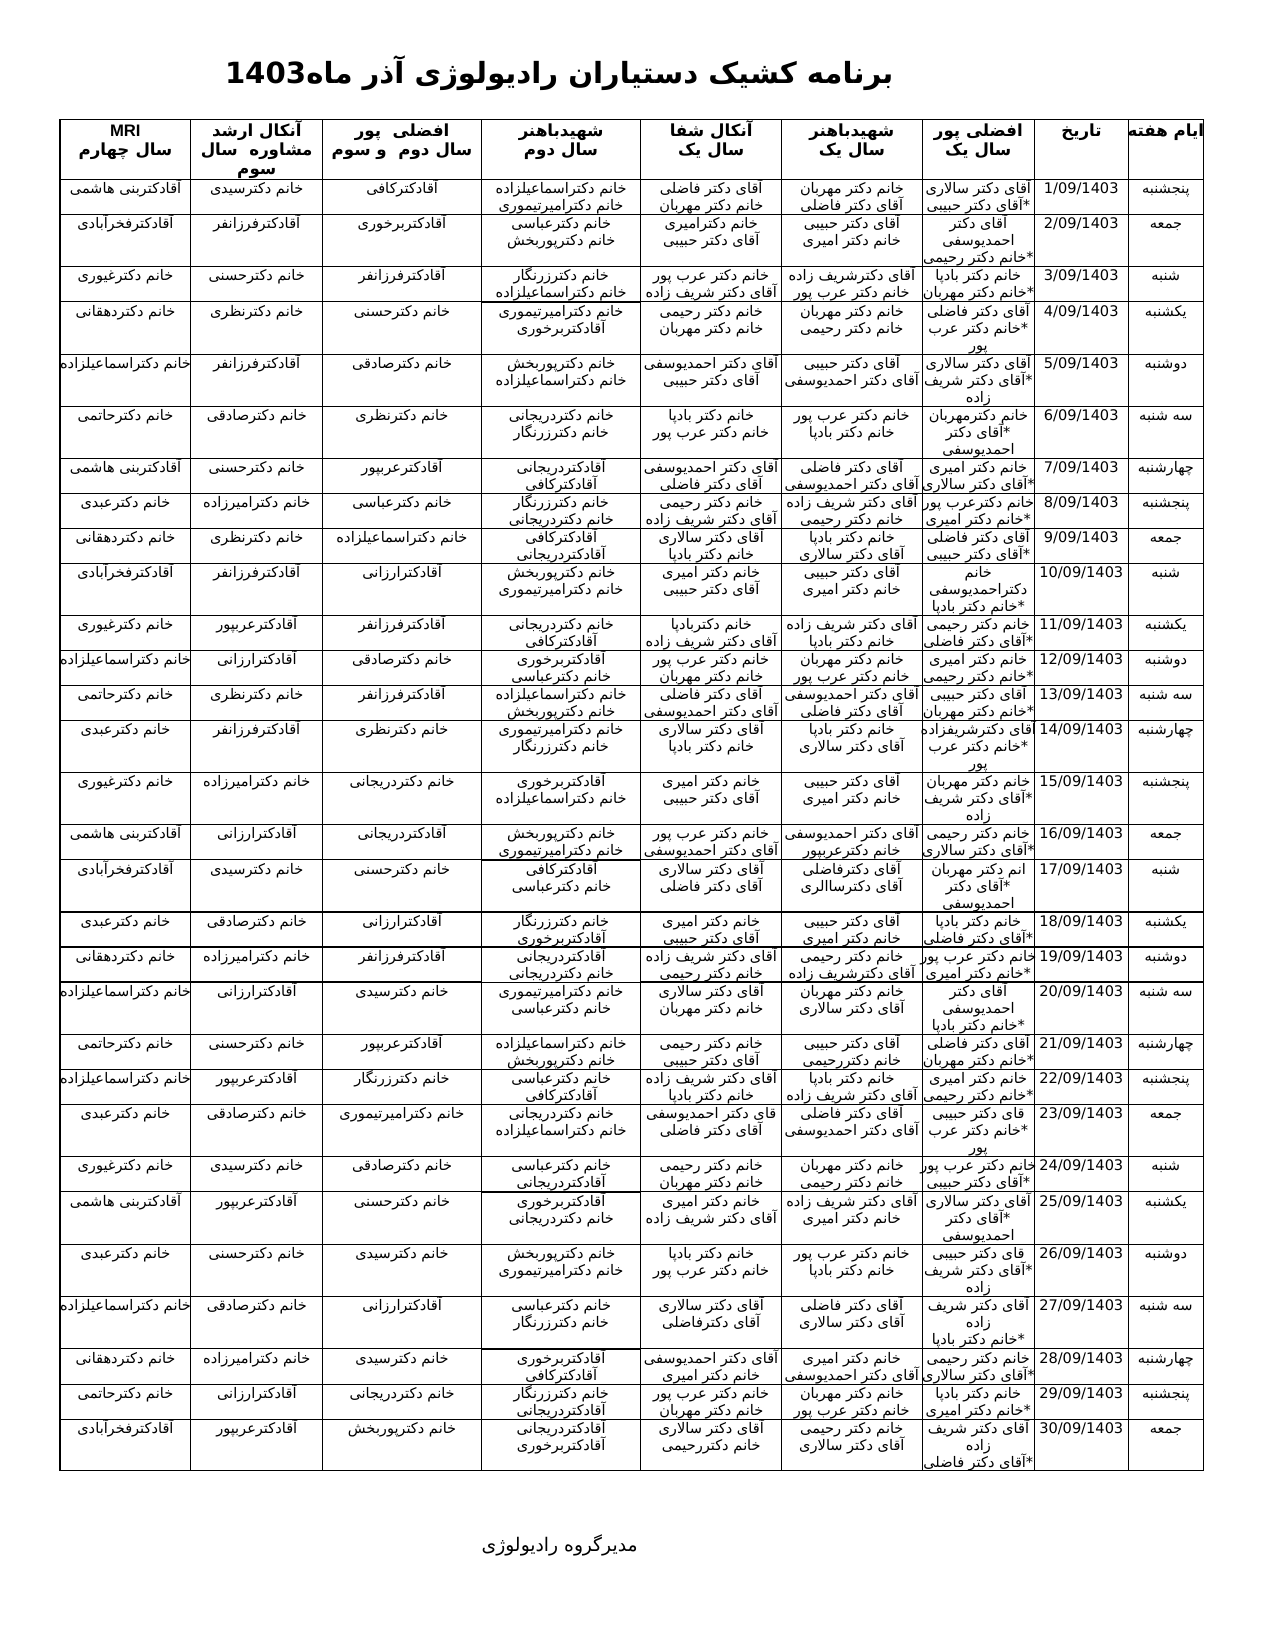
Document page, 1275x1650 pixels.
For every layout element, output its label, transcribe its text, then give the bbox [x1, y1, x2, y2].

table_header افضلی پور سال یک [923, 120, 1034, 178]
table_cell خانم دکترزرنگار [323, 1070, 481, 1104]
table_cell خانم دکترنظری [323, 407, 481, 457]
table_cell خانم دکترامیری آقای دکتر حبیبی [641, 215, 781, 266]
table_cell آقادکترفرزانفر [323, 267, 481, 301]
table_cell آقادکترکافی خانم دکترعباسی [482, 861, 640, 911]
table_cell 7/09/1403 [1035, 459, 1128, 492]
table_cell آقای دکترفاضلی آقای دکترساالری [782, 860, 922, 911]
table_cell آقادکترارزانی [191, 1385, 322, 1418]
table_cell قای دکتر احمدیوسفی آقای دکتر فاضلی [641, 1105, 781, 1156]
table_cell دوشنبه [1129, 651, 1203, 685]
table_cell آقادکترفخرآبادی [61, 564, 190, 614]
table_cell 12/09/1403 [1035, 651, 1128, 685]
table_cell آقای دکترشریفزاده *خانم دکتر عرب پور [923, 721, 1034, 772]
table_cell آقادکترفرزانفر [323, 686, 481, 720]
table_cell 4/09/1403 [1035, 302, 1128, 353]
table_cell آقادکتربرخوری خانم دکتراسماعیلزاده [482, 773, 640, 824]
table_cell سه شنبه [1129, 407, 1203, 457]
table_cell آقای دکتر شریف زاده خانم دکتر بادپا [641, 1070, 781, 1104]
table_cell سه شنبه [1129, 983, 1203, 1034]
table_cell خانم دکتر عرب پور خانم دکتر مهربان [641, 1385, 781, 1418]
table_cell 15/09/1403 [1035, 773, 1128, 824]
table_cell خانم دکتردهقانی [61, 529, 190, 562]
table_cell آقای دکتر احمدیوسفی خانم دکترعربپور [782, 825, 922, 859]
table_cell آقادکترفرزانفر [323, 616, 481, 649]
table_cell پنجشنبه [1129, 773, 1203, 824]
table_cell آقای دکتر حبیبی آقای دکتر احمدیوسفی [782, 355, 922, 406]
table_cell خانم دکتر بادپا آقای دکتر شریف زاده [782, 1070, 922, 1104]
table_cell خانم دکتردریجانی آقادکترکافی [482, 616, 640, 649]
table_cell خانم دکتر امیری آقای دکتر حبیبی [641, 773, 781, 824]
table_cell 6/09/1403 [1035, 407, 1128, 457]
table_cell 3/09/1403 [1035, 267, 1128, 301]
table_cell خانم دکترامیرتیموری خانم دکترزرنگار [482, 721, 640, 772]
table_cell آقادکترعربپور [323, 459, 481, 492]
table_cell 23/09/1403 [1035, 1105, 1128, 1156]
table_cell آقادکترارزانی [323, 1297, 481, 1348]
table_cell خانم دکترصادقی [323, 355, 481, 406]
table_cell خانم دکترپوربخش [323, 1420, 481, 1470]
table_cell خانم دکترنظری [323, 721, 481, 772]
table_cell دوشنبه [1129, 948, 1203, 981]
table_cell خانم دکترحسنی [323, 302, 481, 353]
table_cell خانم دکتر عرب پور *خانم دکتر امیری [923, 948, 1034, 981]
table_cell 9/09/1403 [1035, 529, 1128, 562]
table_cell خانم دکترصادقی [323, 1157, 481, 1191]
table_cell خانم دکتر بادپا آقای دکتر سالاری [782, 529, 922, 562]
table_cell خانم دکتراسماعیلزاده [61, 1297, 190, 1348]
table_cell خانم دکترغیوری [61, 616, 190, 649]
table_cell خانم دکترصادقی [323, 651, 481, 685]
table_cell آقادکتردریجانی خانم دکتردریجانی [482, 948, 640, 981]
table_cell خانم دکترصادقی [191, 1297, 322, 1348]
table_cell خانم دکترزرنگار آقادکتربرخوری [482, 913, 640, 946]
table_cell آقای دکتر شریف زاده *آقای دکتر فاضلی [923, 1420, 1034, 1470]
table_cell خانم دکترحاتمی [61, 407, 190, 457]
table_cell آقای دکتر فاضلی آقای دکتر احمدیوسفی [782, 459, 922, 492]
table_cell خانم دکترصادقی [191, 913, 322, 946]
table_cell آقادکتربرخوری خانم دکترعباسی [482, 651, 640, 685]
table_cell خانم دکتر رحیمی خانم دکتر مهربان [641, 302, 781, 353]
table_cell آقادکترفرزانفر [191, 564, 322, 614]
table_cell شنبه [1129, 267, 1203, 301]
table_cell خانم دکترعباسی خانم دکترزرنگار [482, 1297, 640, 1348]
table_cell آقادکتربنی هاشمی [61, 459, 190, 492]
table_cell خانم دکترامیرتیموری آقادکتربرخوری [482, 303, 640, 353]
table_cell انم دکتر مهربان *آقای دکتر احمدیوسفی [923, 860, 1034, 911]
table_cell خانم دکتر رحیمی آقای دکترشریف زاده [782, 948, 922, 981]
table_cell خانم دکتر امیری *آقای دکتر سالاری [923, 459, 1034, 492]
table_cell آقای دکتر شریف زاده *خانم دکتر بادپا [923, 1297, 1034, 1348]
table_cell شنبه [1129, 1157, 1203, 1191]
table_cell آقادکتربرخوری آقادکترکافی [482, 1350, 640, 1383]
table_cell آقای دکتر فاضلی خانم دکتر مهربان [641, 180, 781, 213]
table_cell آقای دکتر احمدیوسفی آقای دکتر حبیبی [641, 355, 781, 406]
table_cell شنبه [1129, 564, 1203, 614]
table_cell خانم دکترحاتمی [61, 1035, 190, 1069]
table_cell خانم دکترعباسی [323, 494, 481, 527]
table_header شهیدباهنر سال دوم [482, 120, 640, 178]
table_cell خانم دکتر رحیمی آقای دکتر حبیبی [641, 1035, 781, 1069]
table_cell خانم دکتراسماعیلزاده [61, 983, 190, 1034]
table_cell آقادکتربرخوری خانم دکتردریجانی [482, 1193, 640, 1243]
table_cell خانم دکترسیدی [191, 180, 322, 213]
table_cell خانم دکترنظری [191, 302, 322, 353]
table_cell 18/09/1403 [1035, 913, 1128, 946]
table_cell آقای دکتر حبیبی *خانم دکتر مهربان [923, 686, 1034, 720]
table_cell خانم دکتر امیری آقای دکتر شریف زاده [641, 1192, 781, 1243]
table_cell خانم دکتربادپا آقای دکتر شریف زاده [641, 616, 781, 649]
table_cell خانم دکترعباسی آقادکترکافی [482, 1070, 640, 1104]
table_cell خانم دکتر امیری آقای دکتر احمدیوسفی [782, 1349, 922, 1383]
table_cell قای دکتر حبیبی *آقای دکتر شریف زاده [923, 1245, 1034, 1296]
table_cell خانم دکتر بادپا خانم دکتر عرب پور [641, 1245, 781, 1296]
table_cell خانم دکترپوربخش خانم دکترامیرتیموری [482, 825, 640, 859]
table_cell آقای دکترشریف زاده خانم دکتر عرب پور [782, 267, 922, 301]
table_cell خانم دکترامیرزاده [191, 1349, 322, 1383]
table_cell آقادکترارزانی [191, 651, 322, 685]
table_cell آقادکترارزانی [323, 564, 481, 614]
table_cell 11/09/1403 [1035, 616, 1128, 649]
table_cell 14/09/1403 [1035, 721, 1128, 772]
table_cell خانم دکترامیرتیموری [323, 1105, 481, 1156]
table_cell 13/09/1403 [1035, 686, 1128, 720]
table_cell آقادکتربنی هاشمی [61, 825, 190, 859]
table_cell آقای دکتر سالاری *آقای دکتر حبیبی [923, 180, 1034, 213]
table_cell خانم دکتر بادپا آقای دکتر سالاری [782, 721, 922, 772]
table_cell آقای دکتر سالاری خانم دکتر بادپا [641, 529, 781, 562]
table_cell چهارشنبه [1129, 721, 1203, 772]
table_cell خانم دکترزرنگار خانم دکتراسماعیلزاده [482, 267, 640, 301]
table_cell خانم دکترپوربخش خانم دکترامیرتیموری [482, 1245, 640, 1296]
table_cell خانم دکترعبدی [61, 494, 190, 527]
table_cell آقادکترعربپور [191, 1192, 322, 1243]
table_cell خانم دکترعبدی [61, 913, 190, 946]
table_cell خانم دکتر عرب پور خانم دکتر مهربان [641, 651, 781, 685]
table_cell 5/09/1403 [1035, 355, 1128, 406]
table_cell خانم دکترامیرتیموری خانم دکترعباسی [482, 983, 640, 1034]
table_cell خانم دکترعباسی خانم دکترپوربخش [482, 215, 640, 266]
table_cell جمعه [1129, 1105, 1203, 1156]
table_cell آقادکترارزانی [323, 913, 481, 946]
table_cell خانم دکتر عرب پور آقای دکتر احمدیوسفی [641, 825, 781, 859]
table_cell آقای دکتر سالاری خانم دکتر بادپا [641, 721, 781, 772]
table_cell یکشنبه [1129, 616, 1203, 649]
table_cell آقای دکتر شریف زاده خانم دکتر امیری [782, 1192, 922, 1243]
table_cell خانم دکتر بادپا *خانم دکتر امیری [923, 1385, 1034, 1418]
text برنامه کشیک دستیاران رادیولوژی آذر ماه1403 [45, 56, 1074, 90]
table_cell خانم دکترزرنگار خانم دکتردریجانی [482, 494, 640, 527]
table_cell دوشنبه [1129, 1245, 1203, 1296]
table_cell خانم دکتر مهربان خانم دکتر رحیمی [782, 302, 922, 353]
table_cell 21/09/1403 [1035, 1035, 1128, 1069]
table_cell خانم دکترزرنگار آقادکتردریجانی [482, 1385, 640, 1418]
table_cell جمعه [1129, 529, 1203, 562]
table_cell یکشنبه [1129, 913, 1203, 946]
table_cell خانم دکترامیرزاده [191, 948, 322, 981]
table_cell خانم دکتراسماعیلزاده خانم دکترامیرتیموری [482, 180, 640, 213]
table_cell 28/09/1403 [1035, 1349, 1128, 1383]
table_cell خانم دکترسیدی [323, 1349, 481, 1383]
table_cell آقای دکتر فاضلی آقای دکتر احمدیوسفی [782, 1105, 922, 1156]
table_cell 8/09/1403 [1035, 494, 1128, 527]
table_header MRI سال چهارم [61, 120, 190, 178]
table_cell آقادکترفخرآبادی [61, 215, 190, 266]
table_cell آقای دکتر سالاری خانم دکتر مهربان [641, 983, 781, 1034]
table_cell 30/09/1403 [1035, 1420, 1128, 1470]
table_cell خانم دکترحسنی [191, 459, 322, 492]
table_cell آقادکترفرزانفر [191, 721, 322, 772]
table_cell خانم دکتر امیری آقای دکتر حبیبی [641, 913, 781, 946]
table_cell آقادکتربرخوری [323, 215, 481, 266]
table_cell خانم دکتر رحیمی آقای دکتر سالاری [782, 1420, 922, 1470]
table_cell خانم دکتراسماعیلزاده [61, 355, 190, 406]
table_cell خانم دکترسیدی [191, 1157, 322, 1191]
table_header آنکال ارشد مشاوره سال سوم [191, 120, 322, 178]
table_cell خانم دکترغیوری [61, 1157, 190, 1191]
table_cell آقای دکتر فاضلی آقای دکتر احمدیوسفی [641, 686, 781, 720]
table_cell آقادکترعربپور [323, 1035, 481, 1069]
table_cell خانم دکترحسنی [191, 1035, 322, 1069]
table_cell خانم دکتردریجانی [323, 1385, 481, 1418]
table_cell خانم دکتراسماعیلزاده [61, 1070, 190, 1104]
table_cell خانم دکتراسماعیلزاده [61, 651, 190, 685]
table_cell خانم دکترمهربان *آقای دکتر احمدیوسفی [923, 407, 1034, 457]
table_cell 10/09/1403 [1035, 564, 1128, 614]
table_cell خانم دکتر مهربان آقای دکتر فاضلی [782, 180, 922, 213]
table_cell آقای دکتر فاضلی *خانم دکتر مهربان [923, 1035, 1034, 1069]
table_cell آقادکترفرزانفر [191, 215, 322, 266]
table_cell خانم دکترنظری [191, 529, 322, 562]
table_cell آقادکترکافی آقادکتردریجانی [482, 529, 640, 562]
table_cell آقای دکتر فاضلی *آقای دکتر حبیبی [923, 529, 1034, 562]
text مدیرگروه رادیولوژی [45, 1534, 1074, 1556]
table_cell خانم دکتر مهربان خانم دکتر عرب پور [782, 1385, 922, 1418]
table_cell خانم دکترصادقی [191, 407, 322, 457]
table_cell آقای دکتر احمدیوسفی آقای دکتر فاضلی [641, 459, 781, 492]
table_cell آقادکترارزانی [191, 983, 322, 1034]
table_cell 27/09/1403 [1035, 1297, 1128, 1348]
table_cell خانم دکتر رحیمی *آقای دکتر سالاری [923, 1349, 1034, 1383]
table_cell 16/09/1403 [1035, 825, 1128, 859]
table_cell خانم دکترحسنی [323, 1192, 481, 1243]
table_cell خانم دکترپوربخش خانم دکترامیرتیموری [482, 564, 640, 614]
table_cell جمعه [1129, 1420, 1203, 1470]
table_cell آقادکترارزانی [191, 825, 322, 859]
table_cell آقای دکتر حبیبی خانم دکتررحیمی [782, 1035, 922, 1069]
table_cell پنجشنبه [1129, 180, 1203, 213]
table_cell آقای دکتر سالاری *آقای دکتر شریف زاده [923, 355, 1034, 406]
table_cell آقای دکتر احمدیوسفی خانم دکتر امیری [641, 1349, 781, 1383]
table_cell 29/09/1403 [1035, 1385, 1128, 1418]
table_cell خانم دکتردهقانی [61, 948, 190, 981]
table_cell آقای دکتر سالاری *آقای دکتر احمدیوسفی [923, 1192, 1034, 1243]
table_cell قای دکتر حبیبی *خانم دکتر عرب پور [923, 1105, 1034, 1156]
table_cell آقادکترفرزانفر [323, 948, 481, 981]
table_cell آقادکتردریجانی آقادکترکافی [482, 459, 640, 492]
table_cell آقای دکتر شریف زاده خانم دکتر رحیمی [782, 494, 922, 527]
table_cell آقای دکتر حبیبی خانم دکتر امیری [782, 564, 922, 614]
table_cell سه شنبه [1129, 1297, 1203, 1348]
table_cell خانم دکترعباسی آقادکتردریجانی [482, 1157, 640, 1191]
table_cell خانم دکترحاتمی [61, 1385, 190, 1418]
table_cell آقادکترعربپور [191, 616, 322, 649]
table_cell آقادکترعربپور [191, 1420, 322, 1470]
table_cell جمعه [1129, 215, 1203, 266]
table_cell خانم دکترسیدی [323, 1245, 481, 1296]
table_cell خانم دکتر عرب پور *آقای دکتر حبیبی [923, 1157, 1034, 1191]
table_cell خانم دکتردریجانی خانم دکتراسماعیلزاده [482, 1105, 640, 1156]
table_cell خانم دکتراسماعیلزاده خانم دکترپوربخش [482, 686, 640, 720]
table_cell خانم دکتردریجانی [323, 773, 481, 824]
table_cell خانم دکترنظری [191, 686, 322, 720]
table_cell آقای دکتر سالاری خانم دکتررحیمی [641, 1420, 781, 1470]
table_cell 24/09/1403 [1035, 1157, 1128, 1191]
table_cell آقای دکتر حبیبی خانم دکتر امیری [782, 215, 922, 266]
table_cell خانم دکتر مهربان آقای دکتر سالاری [782, 983, 922, 1034]
table_header تاریخ [1035, 120, 1128, 178]
table_cell آقای دکتر فاضلی *خانم دکتر عرب پور [923, 302, 1034, 353]
table_cell خانم دکتر مهربان *آقای دکتر شریف زاده [923, 773, 1034, 824]
table_cell خانم دکتر امیری *خانم دکتر رحیمی [923, 1070, 1034, 1104]
table_cell خانم دکتر عرب پور خانم دکتر بادپا [782, 407, 922, 457]
table_cell جمعه [1129, 825, 1203, 859]
table_cell خانم دکتر رحیمی *آقای دکتر فاضلی [923, 616, 1034, 649]
table_cell پنجشنبه [1129, 1385, 1203, 1418]
table_cell آقادکتربنی هاشمی [61, 180, 190, 213]
table_cell آقای دکتر حبیبی خانم دکتر امیری [782, 913, 922, 946]
table_cell خانم دکترحسنی [323, 860, 481, 911]
table_cell خانم دکترغیوری [61, 267, 190, 301]
table_header افضلی پور سال دوم و سوم [323, 120, 481, 178]
table_cell خانم دکتر عرب پور خانم دکتر بادپا [782, 1245, 922, 1296]
table_cell 25/09/1403 [1035, 1192, 1128, 1243]
table_cell خانم دکترامیرزاده [191, 773, 322, 824]
table_cell 20/09/1403 [1035, 983, 1128, 1034]
table_cell آقای دکتر شریف زاده خانم دکتر بادپا [782, 616, 922, 649]
table_cell خانم دکترغیوری [61, 773, 190, 824]
table_cell خانم دکتراسماعیلزاده خانم دکترپوربخش [482, 1035, 640, 1069]
table_cell خانم دکتر رحیمی خانم دکتر مهربان [641, 1157, 781, 1191]
table_header ایام هفته [1129, 120, 1203, 178]
table_cell پنجشنبه [1129, 494, 1203, 527]
table_cell خانم دکتر بادپا *آقای دکتر فاضلی [923, 913, 1034, 946]
table_cell 2/09/1403 [1035, 215, 1128, 266]
table_cell خانم دکتردریجانی خانم دکترزرنگار [482, 407, 640, 457]
table_cell چهارشنبه [1129, 459, 1203, 492]
table_cell خانم دکترحاتمی [61, 686, 190, 720]
table_cell خانم دکتر امیری *خانم دکتر رحیمی [923, 651, 1034, 685]
table_cell پنجشنبه [1129, 1070, 1203, 1104]
table_cell آقای دکتر احمدیوسفی *خانم دکتر بادپا [923, 983, 1034, 1034]
table_cell آقادکترفرزانفر [191, 355, 322, 406]
table_cell آقای دکتر فاضلی آقای دکتر سالاری [782, 1297, 922, 1348]
table_cell آقادکتردریجانی آقادکتربرخوری [482, 1420, 640, 1470]
table_cell 26/09/1403 [1035, 1245, 1128, 1296]
table_cell چهارشنبه [1129, 1349, 1203, 1383]
table_cell خانم دکتر بادپا خانم دکتر عرب پور [641, 407, 781, 457]
table_cell خانم دکتر مهربان خانم دکتر رحیمی [782, 1157, 922, 1191]
table_cell آقای دکتر سالاری آقای دکترفاضلی [641, 1297, 781, 1348]
table_cell خانم دکترعبدی [61, 1105, 190, 1156]
table_cell آقای دکتر حبیبی خانم دکتر امیری [782, 773, 922, 824]
table_cell خانم دکتر رحیمی آقای دکتر شریف زاده [641, 494, 781, 527]
table_cell آقای دکتر سالاری آقای دکتر فاضلی [641, 860, 781, 911]
table_cell یکشنبه [1129, 1192, 1203, 1243]
table_cell 1/09/1403 [1035, 180, 1128, 213]
table_cell آقای دکتر شریف زاده خانم دکتر رحیمی [641, 948, 781, 981]
table_cell خانم دکترعبدی [61, 1245, 190, 1296]
table_cell خانم دکتر بادپا *خانم دکتر مهربان [923, 267, 1034, 301]
table_cell خانم دکتر رحیمی *آقای دکتر سالاری [923, 825, 1034, 859]
table_cell یکشنبه [1129, 302, 1203, 353]
table_cell 17/09/1403 [1035, 860, 1128, 911]
table_cell سه شنبه [1129, 686, 1203, 720]
table_cell 22/09/1403 [1035, 1070, 1128, 1104]
table_cell خانم دکترحسنی [191, 267, 322, 301]
table_cell شنبه [1129, 860, 1203, 911]
table_cell خانم دکترامیرزاده [191, 494, 322, 527]
table_cell آقادکتردریجانی [323, 825, 481, 859]
table_cell خانم دکترعبدی [61, 721, 190, 772]
table_cell آقادکترفخرآبادی [61, 1420, 190, 1470]
table_cell خانم دکترسیدی [323, 983, 481, 1034]
table_cell خانم دکترحسنی [191, 1245, 322, 1296]
table_cell خانم دکترپوربخش خانم دکتراسماعیلزاده [482, 355, 640, 406]
table_cell خانم دکتر عرب پور آقای دکتر شریف زاده [641, 267, 781, 301]
table_header آنکال شفا سال یک [641, 120, 781, 178]
table_cell آقادکترکافی [323, 180, 481, 213]
table_cell آقای دکتر احمدیوسفی آقای دکتر فاضلی [782, 686, 922, 720]
table_cell 19/09/1403 [1035, 948, 1128, 981]
table_cell چهارشنبه [1129, 1035, 1203, 1069]
table_header شهیدباهنر سال یک [782, 120, 922, 178]
table_cell خانم دکترصادقی [191, 1105, 322, 1156]
table_cell خانم دکتر امیری آقای دکتر حبیبی [641, 564, 781, 614]
table_cell خانم دکتر مهربان خانم دکتر عرب پور [782, 651, 922, 685]
table_cell خانم دکترسیدی [191, 860, 322, 911]
table_cell آقادکترعربپور [191, 1070, 322, 1104]
table_cell آقای دکتر احمدیوسفی *خانم دکتر رحیمی [923, 215, 1034, 266]
table_cell خانم دکتراسماعیلزاده [323, 529, 481, 562]
table_cell خانم دکتردهقانی [61, 1349, 190, 1383]
table_cell خانم دکترعرب پور *خانم دکتر امیری [923, 494, 1034, 527]
table_cell دوشنبه [1129, 355, 1203, 406]
table_cell آقادکترفخرآبادی [61, 860, 190, 911]
table_cell خانم دکتراحمدیوسفی *خانم دکتر بادپا [923, 564, 1034, 614]
table_cell آقادکتربنی هاشمی [61, 1192, 190, 1243]
table_cell خانم دکتردهقانی [61, 302, 190, 353]
